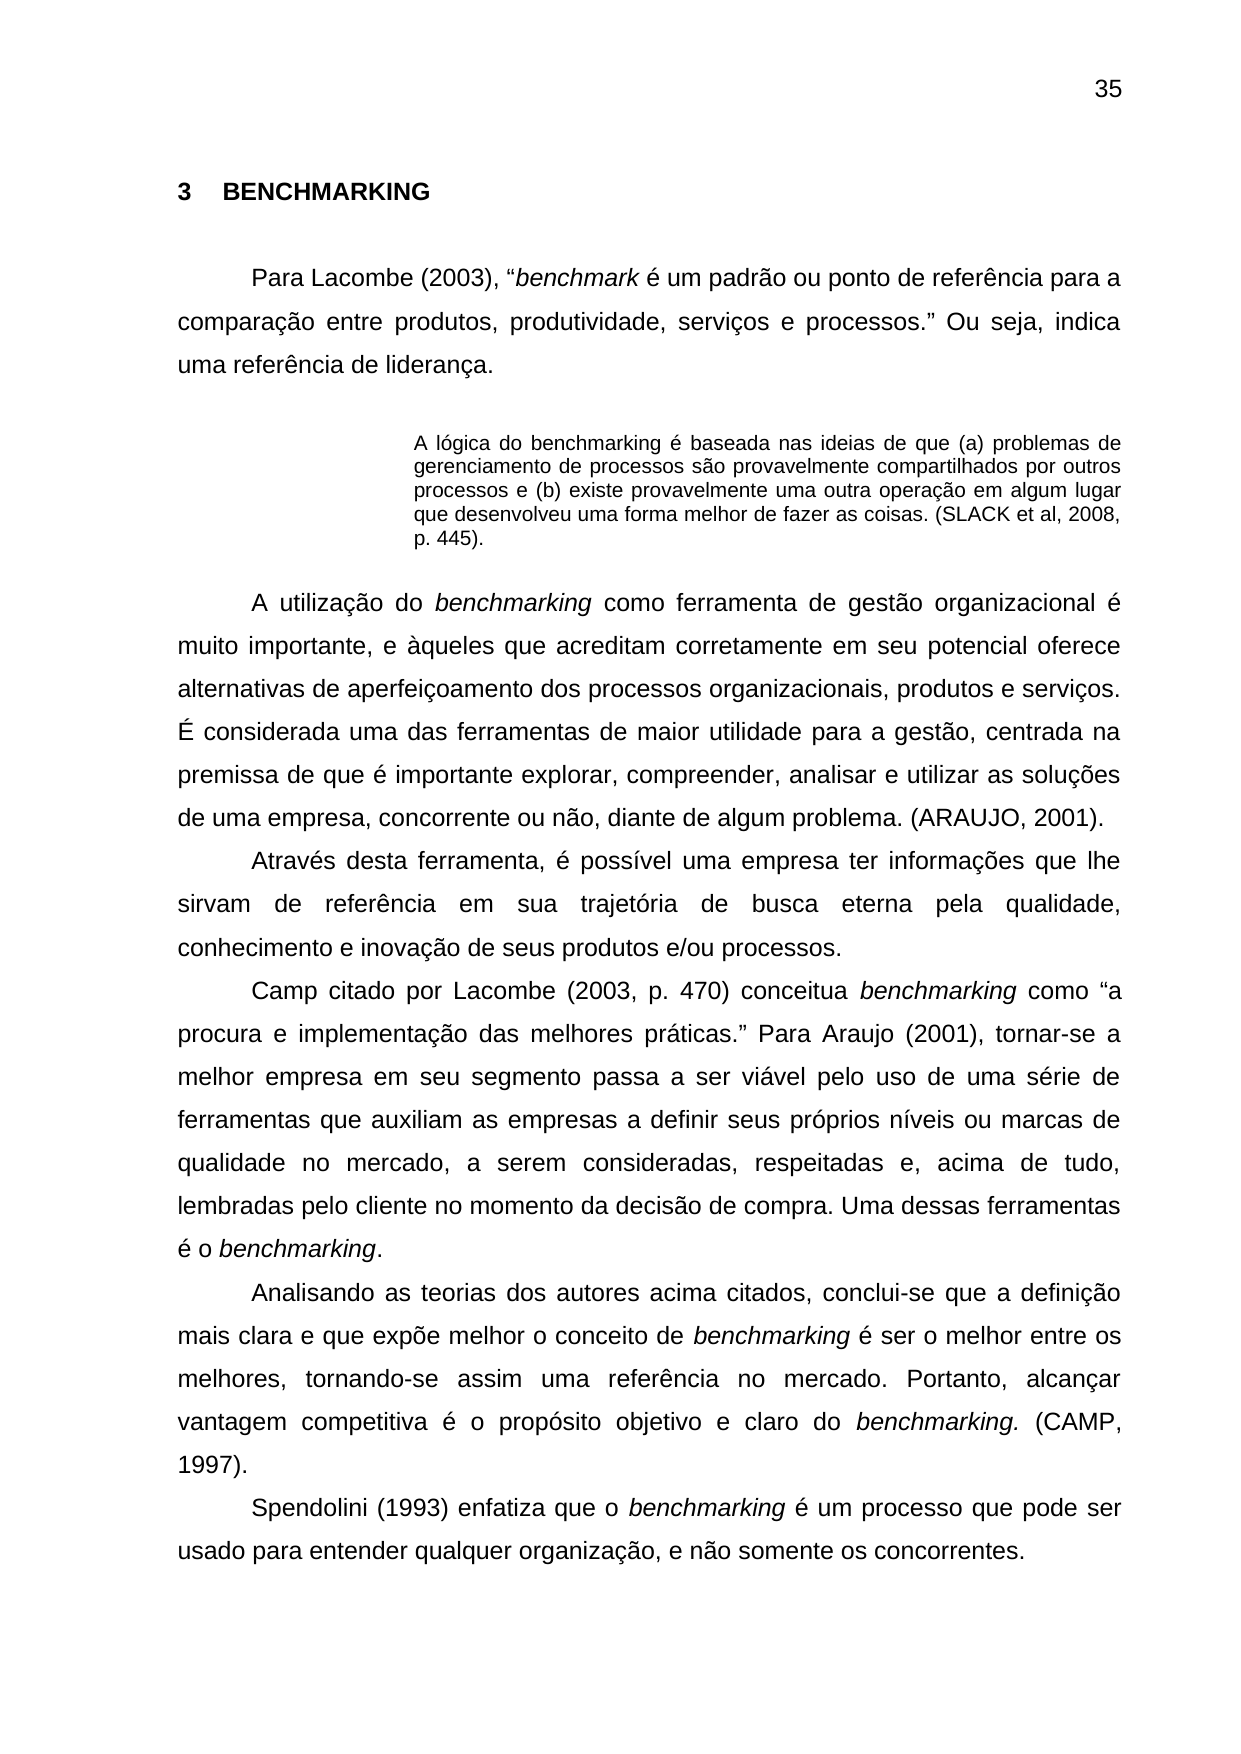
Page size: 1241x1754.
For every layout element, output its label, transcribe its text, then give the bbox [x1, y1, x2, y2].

text Camp citado por Lacombe (2003, p. 470) conceitua benchmarking como “a procura e implementação das melhores práticas.” Para Araujo (2001), tornar-se a melhor empresa em seu segmento passa a ser viável pelo uso de uma série de ferramentas que auxiliam as empresas a definir seus próprios níveis ou marcas de qualidade no mercado, a serem consideradas, respeitadas e, acima de tudo, lembradas pelo cliente no momento da decisão de compra. Uma dessas ferramentas é o benchmarking. [177, 976, 1122, 1263]
text Para Lacombe (2003), “benchmark é um padrão ou ponto de referência para a comparação entre produtos, produtividade, serviços e processos.” Ou seja, indica uma referência de liderança. [177, 263, 1122, 378]
text A lógica do benchmarking é baseada nas ideias de que (a) problemas de gerenciamento de processos são provavelmente compartilhados por outros processos e (b) existe provavelmente uma outra operação em algum lugar que desenvolveu uma forma melhor de fazer as coisas. (SLACK et al, 2008, p. 445). [413, 430, 1122, 550]
text A utilização do benchmarking como ferramenta de gestão organizacional é muito importante, e àqueles que acreditam corretamente em seu potencial oferece alternativas de aperfeiçoamento dos processos organizacionais, produtos e serviços. É considerada uma das ferramentas de maior utilidade para a gestão, centrada na premissa de que é importante explorar, compreender, analisar e utilizar as soluções de uma empresa, concorrente ou não, diante de algum problema. (ARAUJO, 2001). [177, 588, 1122, 832]
text Spendolini (1993) enfatiza que o benchmarking é um processo que pode ser usado para entender qualquer organização, e não somente os concorrentes. [177, 1493, 1122, 1565]
text Através desta ferramenta, é possível uma empresa ter informações que lhe sirvam de referência em sua trajetória de busca eterna pela qualidade, conhecimento e inovação de seus produtos e/ou processos. [177, 846, 1122, 961]
text Analisando as teorias dos autores acima citados, conclui-se que a definição mais clara e que expõe melhor o conceito de benchmarking é ser o melhor entre os melhores, tornando-se assim uma referência no mercado. Portanto, alcançar vantagem competitiva é o propósito objetivo e claro do benchmarking. (CAMP, 1997). [177, 1278, 1122, 1479]
subtitle BENCHMARKING [177, 177, 1122, 206]
